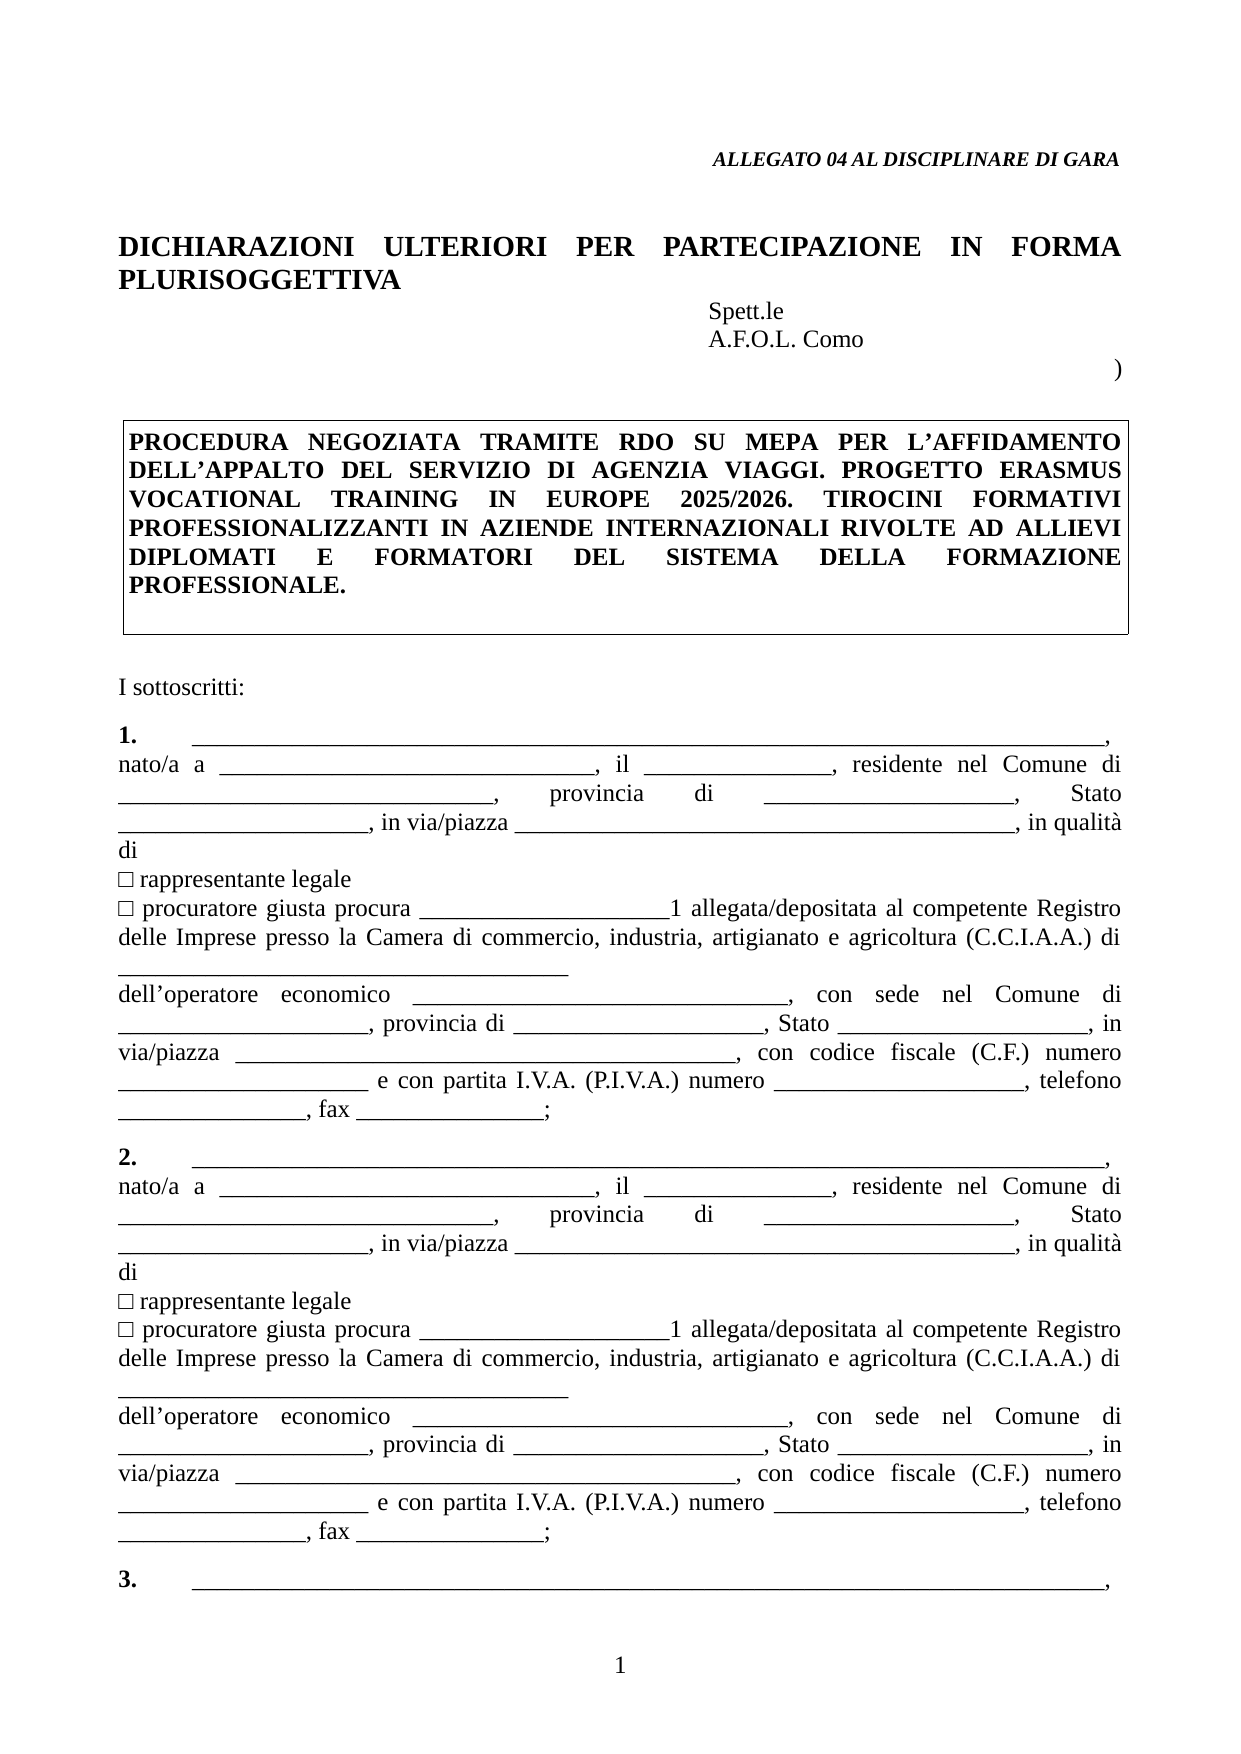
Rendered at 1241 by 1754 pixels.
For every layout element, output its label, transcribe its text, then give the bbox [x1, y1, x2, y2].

text ) [118, 353, 1122, 382]
text ALLEGATO 04 AL DISCIPLINARE DI GARA [118, 147, 1122, 171]
list _________________________________________________________________________, [118, 720, 1122, 749]
table_header PROCEDURA NEGOZIATA TRAMITE RDO SU MEPA PER L’AFFIDAMENTO DELL’APPALTO DEL SERVIZIO DI AGENZIA VIAGGI. PROGETTO ERASMUS VOCATIONAL TRAINING IN EUROPE 2025/2026. TIROCINI FORMATIVI PROFESSIONALIZZANTI IN AZIENDE INTERNAZIONALI RIVOLTE AD ALLIEVI DIPLOMATI E FORMATORI DEL SISTEMA DELLA FORMAZIONE PROFESSIONALE. [124, 421, 1128, 634]
text □ rappresentante legale [118, 1286, 1122, 1314]
text A.F.O.L. Como [118, 324, 1122, 353]
list _________________________________________________________________________, [118, 1142, 1122, 1171]
text I sottoscritti: [118, 672, 1122, 701]
list _________________________________________________________________________, [118, 1564, 1122, 1592]
text DICHIARAZIONI ULTERIORI PER PARTECIPAZIONE IN FORMA PLURISOGGETTIVA [118, 229, 1122, 296]
text Spett.le [118, 296, 1122, 324]
text □ rappresentante legale [118, 864, 1122, 893]
